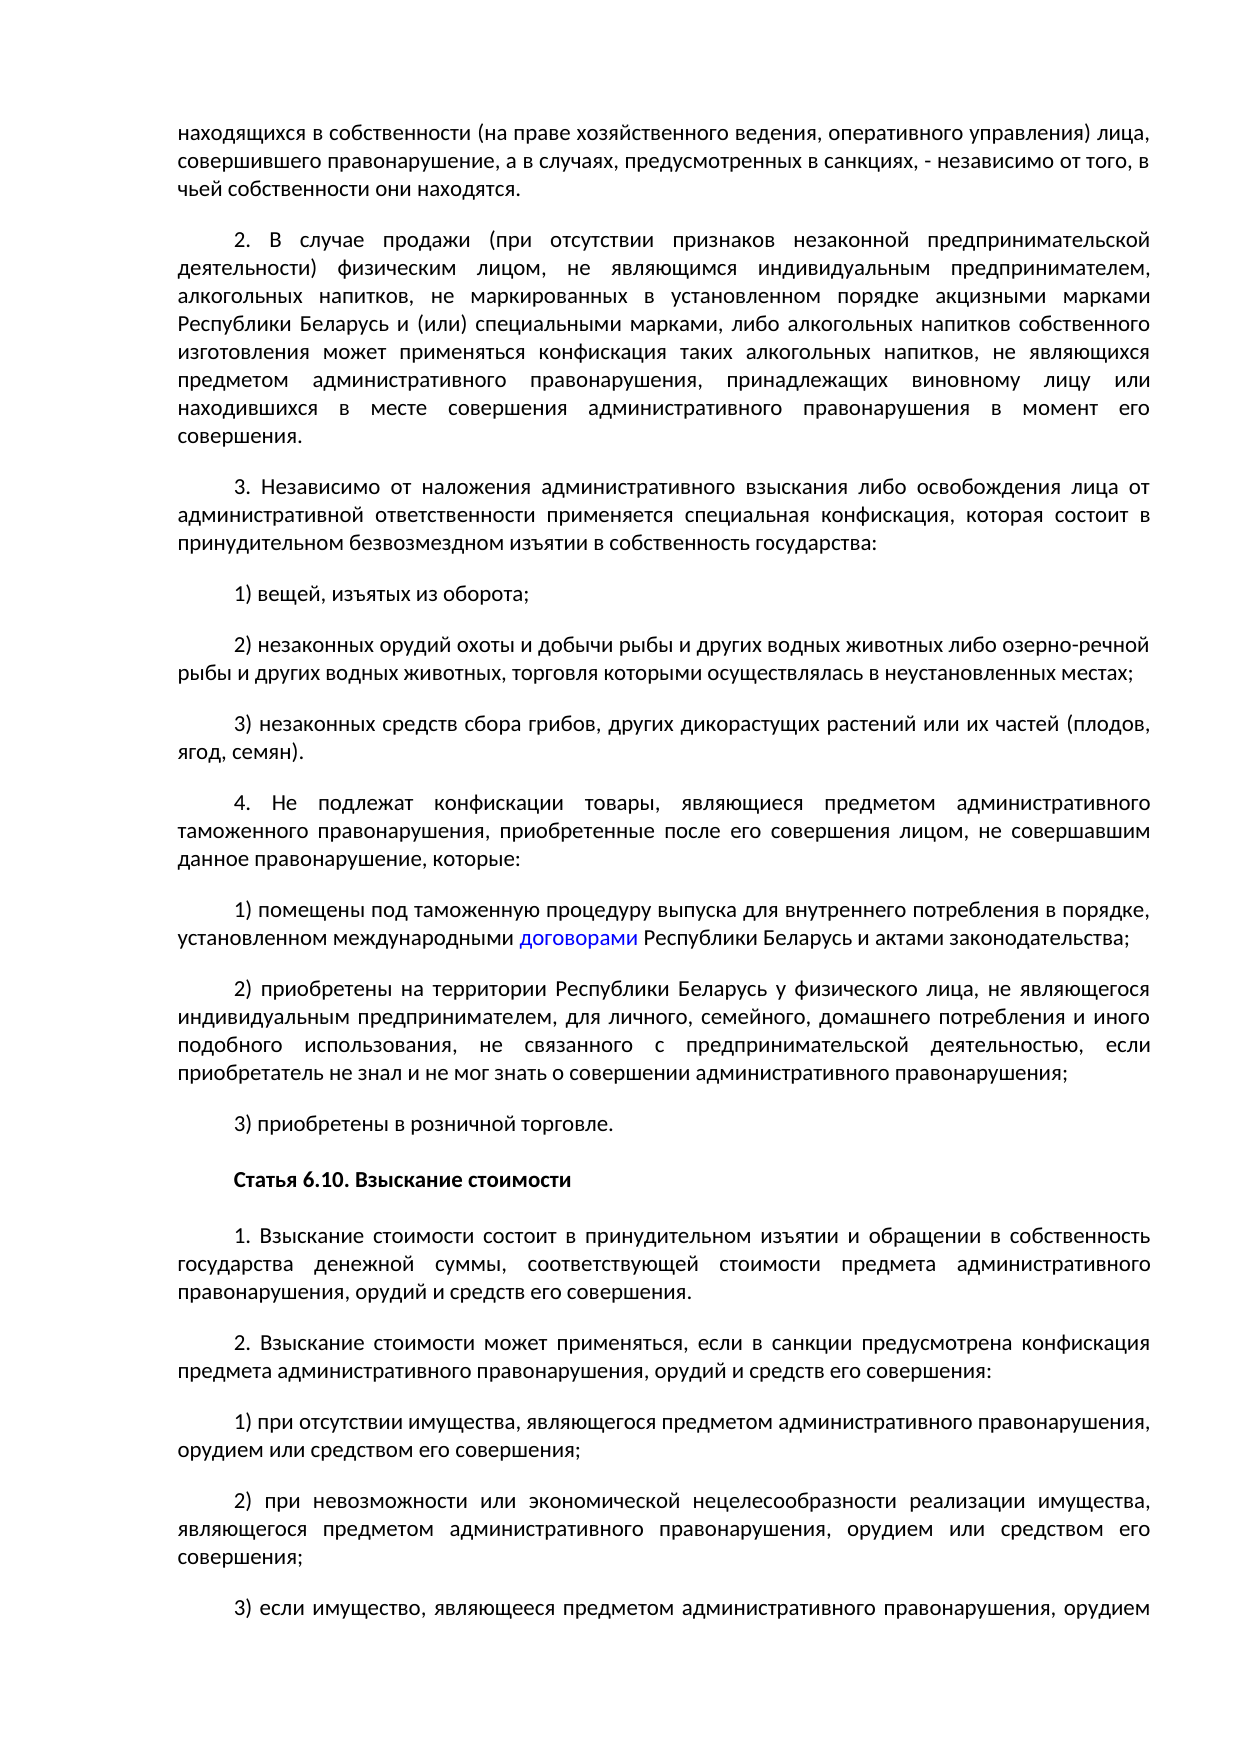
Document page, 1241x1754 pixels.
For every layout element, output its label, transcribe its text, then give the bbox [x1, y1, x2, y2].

text 2) при невозможности или экономической нецелесообразности реализации имущества, являющегося предметом административного правонарушения, орудием или средством его совершения; [177, 1486, 1152, 1570]
text 3. Независимо от наложения административного взыскания либо освобождения лица от административной ответственности применяется специальная конфискация, которая состоит в принудительном безвозмездном изъятии в собственность государства: [177, 472, 1152, 556]
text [177, 1593, 1152, 1621]
text Статья 6.10. Взыскание стоимости [177, 1165, 1152, 1193]
text 1. Взыскание стоимости состоит в принудительном изъятии и обращении в собственность государства денежной суммы, соответствующей стоимости предмета административного правонарушения, орудий и средств его совершения. [177, 1221, 1152, 1305]
text 3) незаконных средств сбора грибов, других дикорастущих растений или их частей (плодов, ягод, семян). [177, 709, 1152, 765]
text 4. Не подлежат конфискации товары, являющиеся предметом административного таможенного правонарушения, приобретенные после его совершения лицом, не совершавшим данное правонарушение, которые: [177, 788, 1152, 872]
text 2. В случае продажи (при отсутствии признаков незаконной предпринимательской деятельности) физическим лицом, не являющимся индивидуальным предпринимателем, алкогольных напитков, не маркированных в установленном порядке акцизными марками Республики Беларусь и (или) специальными марками, либо алкогольных напитков собственного изготовления может применяться конфискация таких алкогольных напитков, не являющихся предметом административного правонарушения, принадлежащих виновному лицу или находившихся в месте совершения административного правонарушения в момент его совершения. [177, 225, 1152, 449]
text 2) незаконных орудий охоты и добычи рыбы и других водных животных либо озерно-речной рыбы и других водных животных, торговля которыми осуществлялась в неустановленных местах; [177, 630, 1152, 686]
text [177, 118, 1152, 202]
text 1) вещей, изъятых из оборота; [177, 579, 1152, 607]
text 3) приобретены в розничной торговле. [177, 1109, 1152, 1137]
text 2) приобретены на территории Республики Беларусь у физического лица, не являющегося индивидуальным предпринимателем, для личного, семейного, домашнего потребления и иного подобного использования, не связанного с предпринимательской деятельностью, если приобретатель не знал и не мог знать о совершении административного правонарушения; [177, 974, 1152, 1086]
text 1) помещены под таможенную процедуру выпуска для внутреннего потребления в порядке, установленном международными договорами Республики Беларусь и актами законодательства; [177, 895, 1152, 951]
text 1) при отсутствии имущества, являющегося предметом административного правонарушения, орудием или средством его совершения; [177, 1407, 1152, 1463]
text 2. Взыскание стоимости может применяться, если в санкции предусмотрена конфискация предмета административного правонарушения, орудий и средств его совершения: [177, 1328, 1152, 1384]
